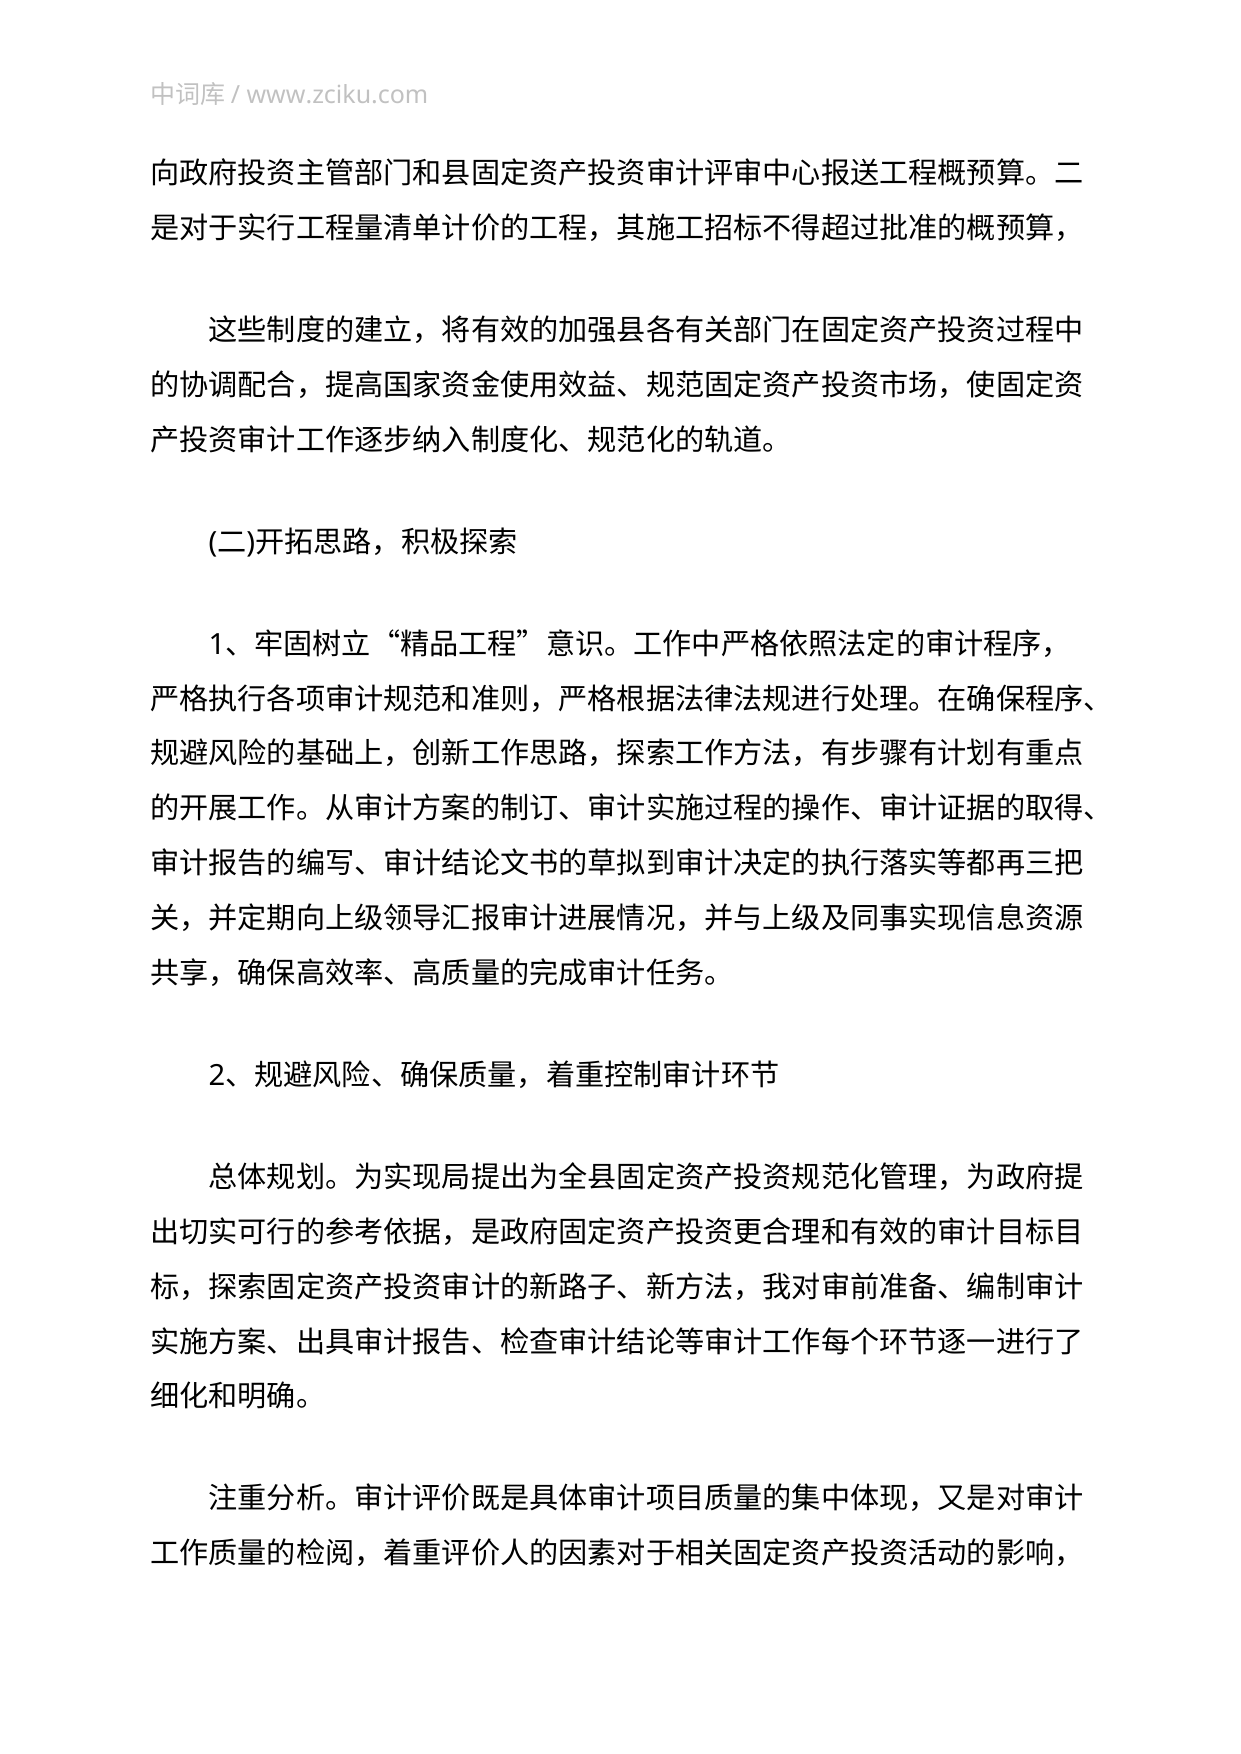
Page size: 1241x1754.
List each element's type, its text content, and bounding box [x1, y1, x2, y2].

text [150, 150, 1090, 247]
text (二)开拓思路，积极探索 [150, 518, 1090, 561]
text 1、牢固树立“精品工程”意识。工作中严格依照法定的审计程序，严格执行各项审计规范和准则，严格根据法律法规进行处理。在确保程序、规避风险的基础上，创新工作思路，探索工作方法，有步骤有计划有重点的开展工作。从审计方案的制订、审计实施过程的操作、审计证据的取得、审计报告的编写、审计结论文书的草拟到审计决定的执行落实等都再三把关，并定期向上级领导汇报审计进展情况，并与上级及同事实现信息资源共享，确保高效率、高质量的完成审计任务。 [150, 620, 1090, 992]
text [150, 1475, 1090, 1572]
text 2、规避风险、确保质量，着重控制审计环节 [150, 1051, 1090, 1094]
text 这些制度的建立，将有效的加强县各有关部门在固定资产投资过程中的协调配合，提高国家资金使用效益、规范固定资产投资市场，使固定资产投资审计工作逐步纳入制度化、规范化的轨道。 [150, 307, 1090, 459]
text 总体规划。为实现局提出为全县固定资产投资规范化管理，为政府提出切实可行的参考依据，是政府固定资产投资更合理和有效的审计目标目标，探索固定资产投资审计的新路子、新方法，我对审前准备、编制审计实施方案、出具审计报告、检查审计结论等审计工作每个环节逐一进行了细化和明确。 [150, 1153, 1090, 1415]
